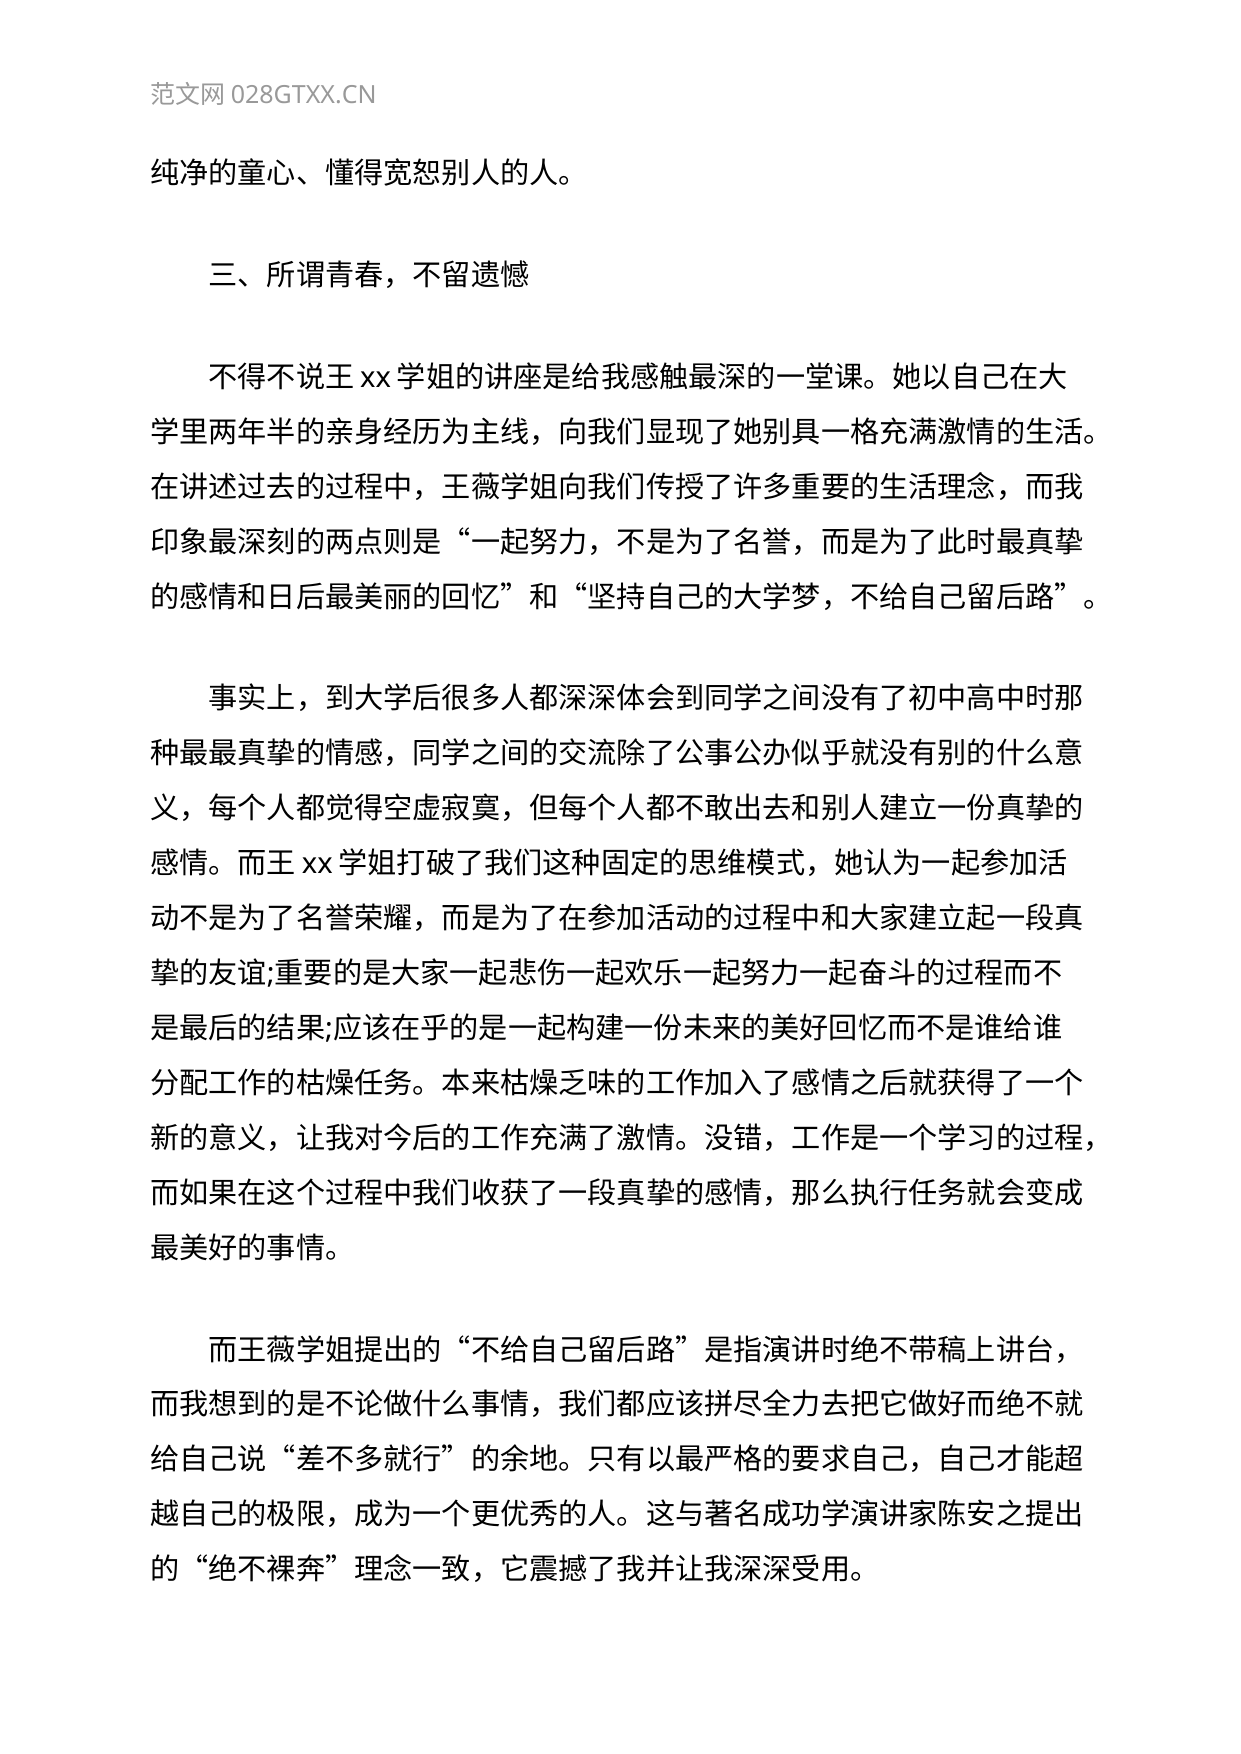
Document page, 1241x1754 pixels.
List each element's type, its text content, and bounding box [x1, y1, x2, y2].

text 不得不说王xx学姐的讲座是给我感触最深的一堂课。她以自己在大学里两年半的亲身经历为主线，向我们显现了她别具一格充满激情的生活。在讲述过去的过程中，王薇学姐向我们传授了许多重要的生活理念，而我印象最深刻的两点则是“一起努力，不是为了名誉，而是为了此时最真挚的感情和日后最美丽的回忆”和“坚持自己的大学梦，不给自己留后路”。 [150, 353, 1090, 616]
text 而王薇学姐提出的“不给自己留后路”是指演讲时绝不带稿上讲台，而我想到的是不论做什么事情，我们都应该拼尽全力去把它做好而绝不就给自己说“差不多就行”的余地。只有以最严格的要求自己，自己才能超越自己的极限，成为一个更优秀的人。这与著名成功学演讲家陈安之提出的“绝不裸奔”理念一致，它震撼了我并让我深深受用。 [150, 1326, 1090, 1588]
text 三、所谓青春，不留遗憾 [150, 252, 1090, 294]
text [150, 150, 1090, 192]
text 事实上，到大学后很多人都深深体会到同学之间没有了初中高中时那种最最真挚的情感，同学之间的交流除了公事公办似乎就没有别的什么意义，每个人都觉得空虚寂寞，但每个人都不敢出去和别人建立一份真挚的感情。而王xx学姐打破了我们这种固定的思维模式，她认为一起参加活动不是为了名誉荣耀，而是为了在参加活动的过程中和大家建立起一段真挚的友谊;重要的是大家一起悲伤一起欢乐一起努力一起奋斗的过程而不是最后的结果;应该在乎的是一起构建一份未来的美好回忆而不是谁给谁分配工作的枯燥任务。本来枯燥乏味的工作加入了感情之后就获得了一个新的意义，让我对今后的工作充满了激情。没错，工作是一个学习的过程，而如果在这个过程中我们收获了一段真挚的感情，那么执行任务就会变成最美好的事情。 [150, 675, 1090, 1267]
